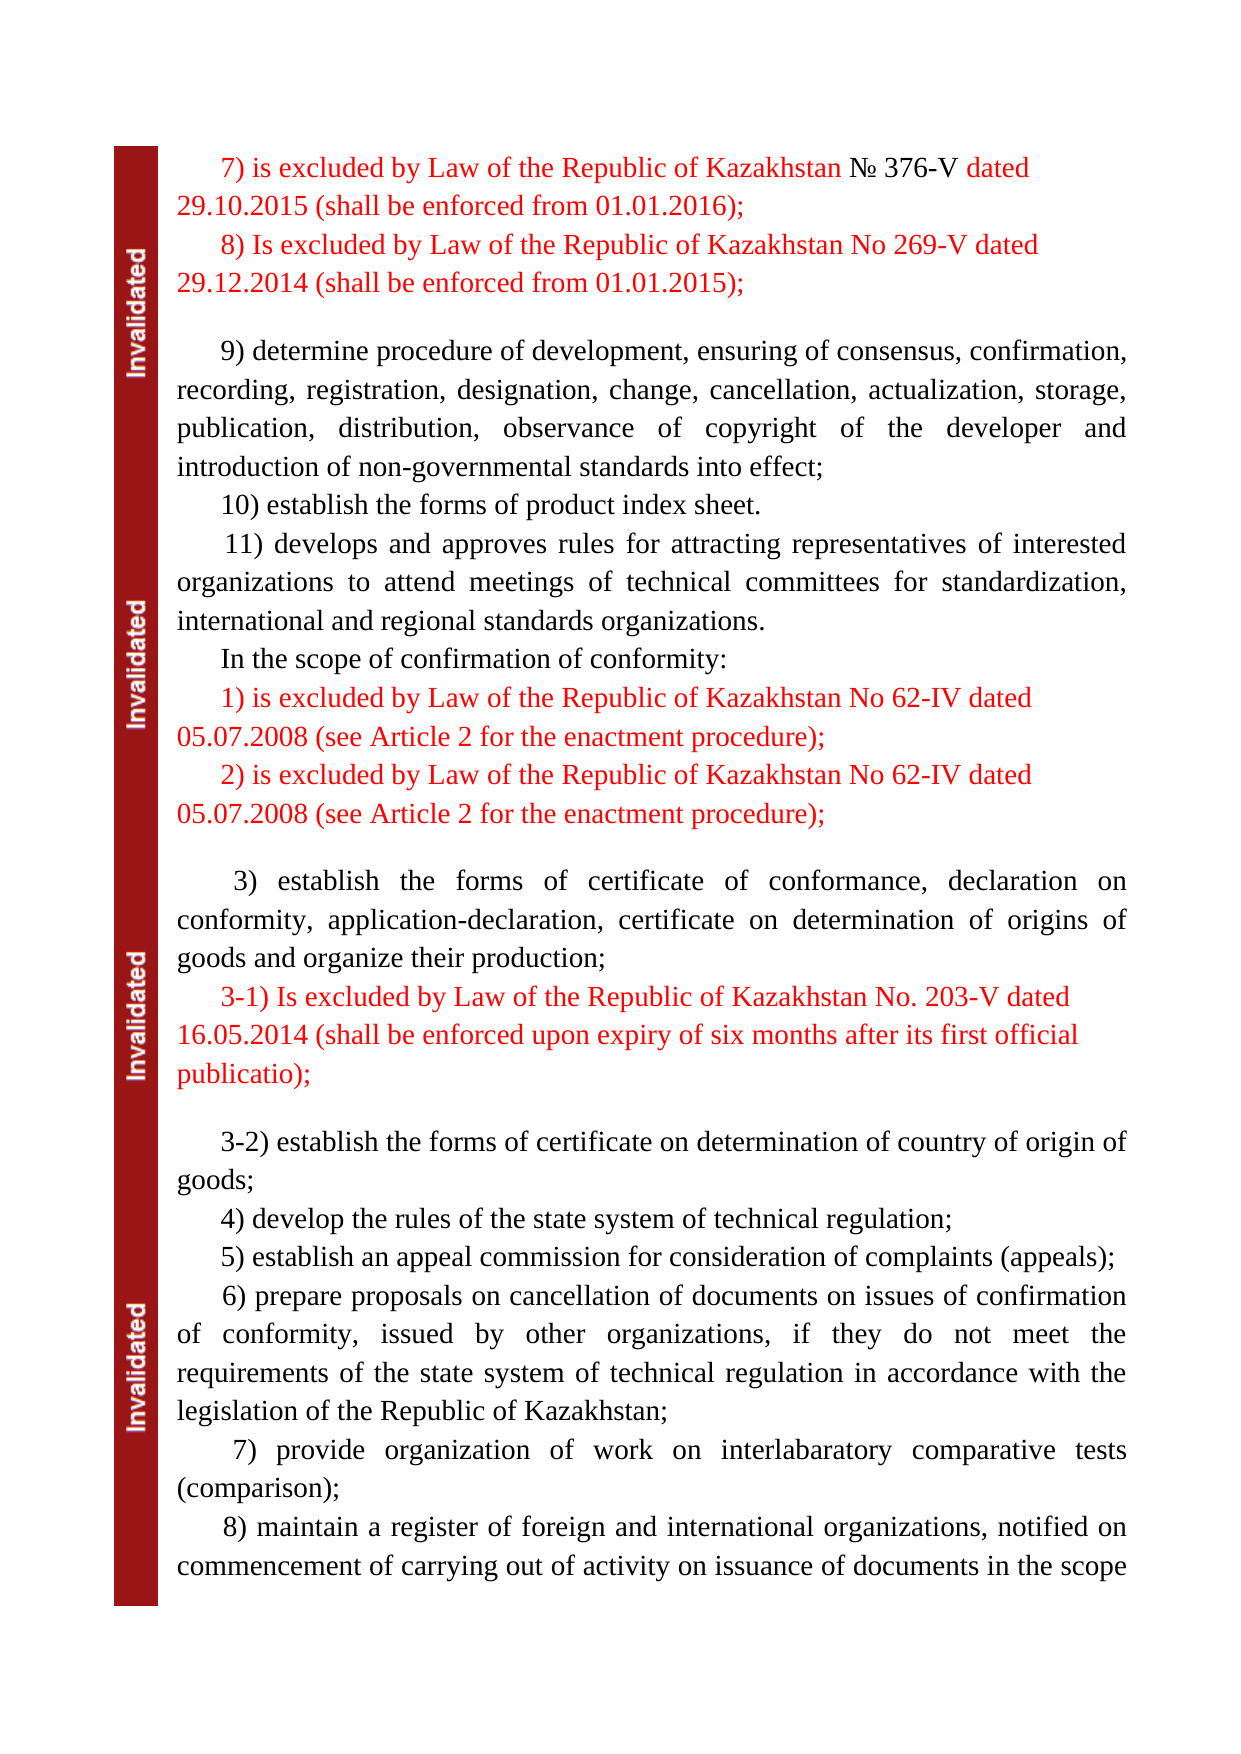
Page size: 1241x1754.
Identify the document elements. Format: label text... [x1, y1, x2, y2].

text 7) is excluded by Law of the Republic of Kazakhstan № 376-V dated 29.10.2015 (shall be enforced from 01.01.2016); 8) Is excluded by Law of the Republic of Kazakhstan No 269-V dated 29.12.2014 (shall be enforced from 01.01.2015); [112, 150, 1128, 329]
picture [114, 329, 158, 333]
text 7) provide organization of work on interlabaratory comparative tests (comparison); [112, 1432, 1128, 1504]
text 5) establish an appeal commission for consideration of complaints (appeals); [112, 1239, 1128, 1273]
text 3-1) Is excluded by Law of the Republic of Kazakhstan No. 203-V dated 16.05.2014 (shall be enforced upon expiry of six months after its first official publicatio); [112, 979, 1128, 1120]
text 4) develop the rules of the state system of technical regulation; [112, 1201, 1128, 1234]
picture [114, 482, 158, 487]
text In the scope of confirmation of conformity: [112, 642, 1128, 675]
picture [114, 859, 158, 863]
picture [114, 1196, 158, 1201]
picture [114, 1581, 158, 1606]
picture [114, 1234, 158, 1239]
picture [114, 637, 158, 642]
text 9) determine procedure of development, ensuring of consensus, confirmation, recording, registration, designation, change, cancellation, actualization, storage, publication, distribution, observance of copyright of the developer and introduction of non-governmental standards into effect; [112, 333, 1128, 482]
picture [114, 521, 158, 526]
text 10) establish the forms of product index sheet. [112, 487, 1128, 521]
picture [114, 146, 158, 150]
picture [114, 1504, 158, 1509]
text 1) is excluded by Law of the Republic of Kazakhstan No 62-IV dated 05.07.2008 (see Article 2 for the enactment procedure); 2) is excluded by Law of the Republic of Kazakhstan No 62-IV dated 05.07.2008 (see Article 2 for the enactment procedure); [112, 680, 1128, 859]
picture [114, 1120, 158, 1124]
text 3) establish the forms of certificate of conformance, declaration on conformity, application-declaration, certificate on determination of origins of goods and organize their production; [112, 863, 1128, 974]
picture [114, 675, 158, 680]
picture [114, 1273, 158, 1278]
text 6) prepare proposals on cancellation of documents on issues of confirmation of conformity, issued by other organizations, if they do not meet the requirements of the state system of technical regulation in accordance with the legislation of the Republic of Kazakhstan; [112, 1278, 1128, 1427]
picture [114, 974, 158, 979]
text 3-2) establish the forms of certificate on determination of country of origin of goods; [112, 1124, 1128, 1196]
text 11) develops and approves rules for attracting representatives of interested organizations to attend meetings of technical committees for standardization, international and regional standards organizations. [112, 526, 1128, 637]
picture [114, 1427, 158, 1432]
